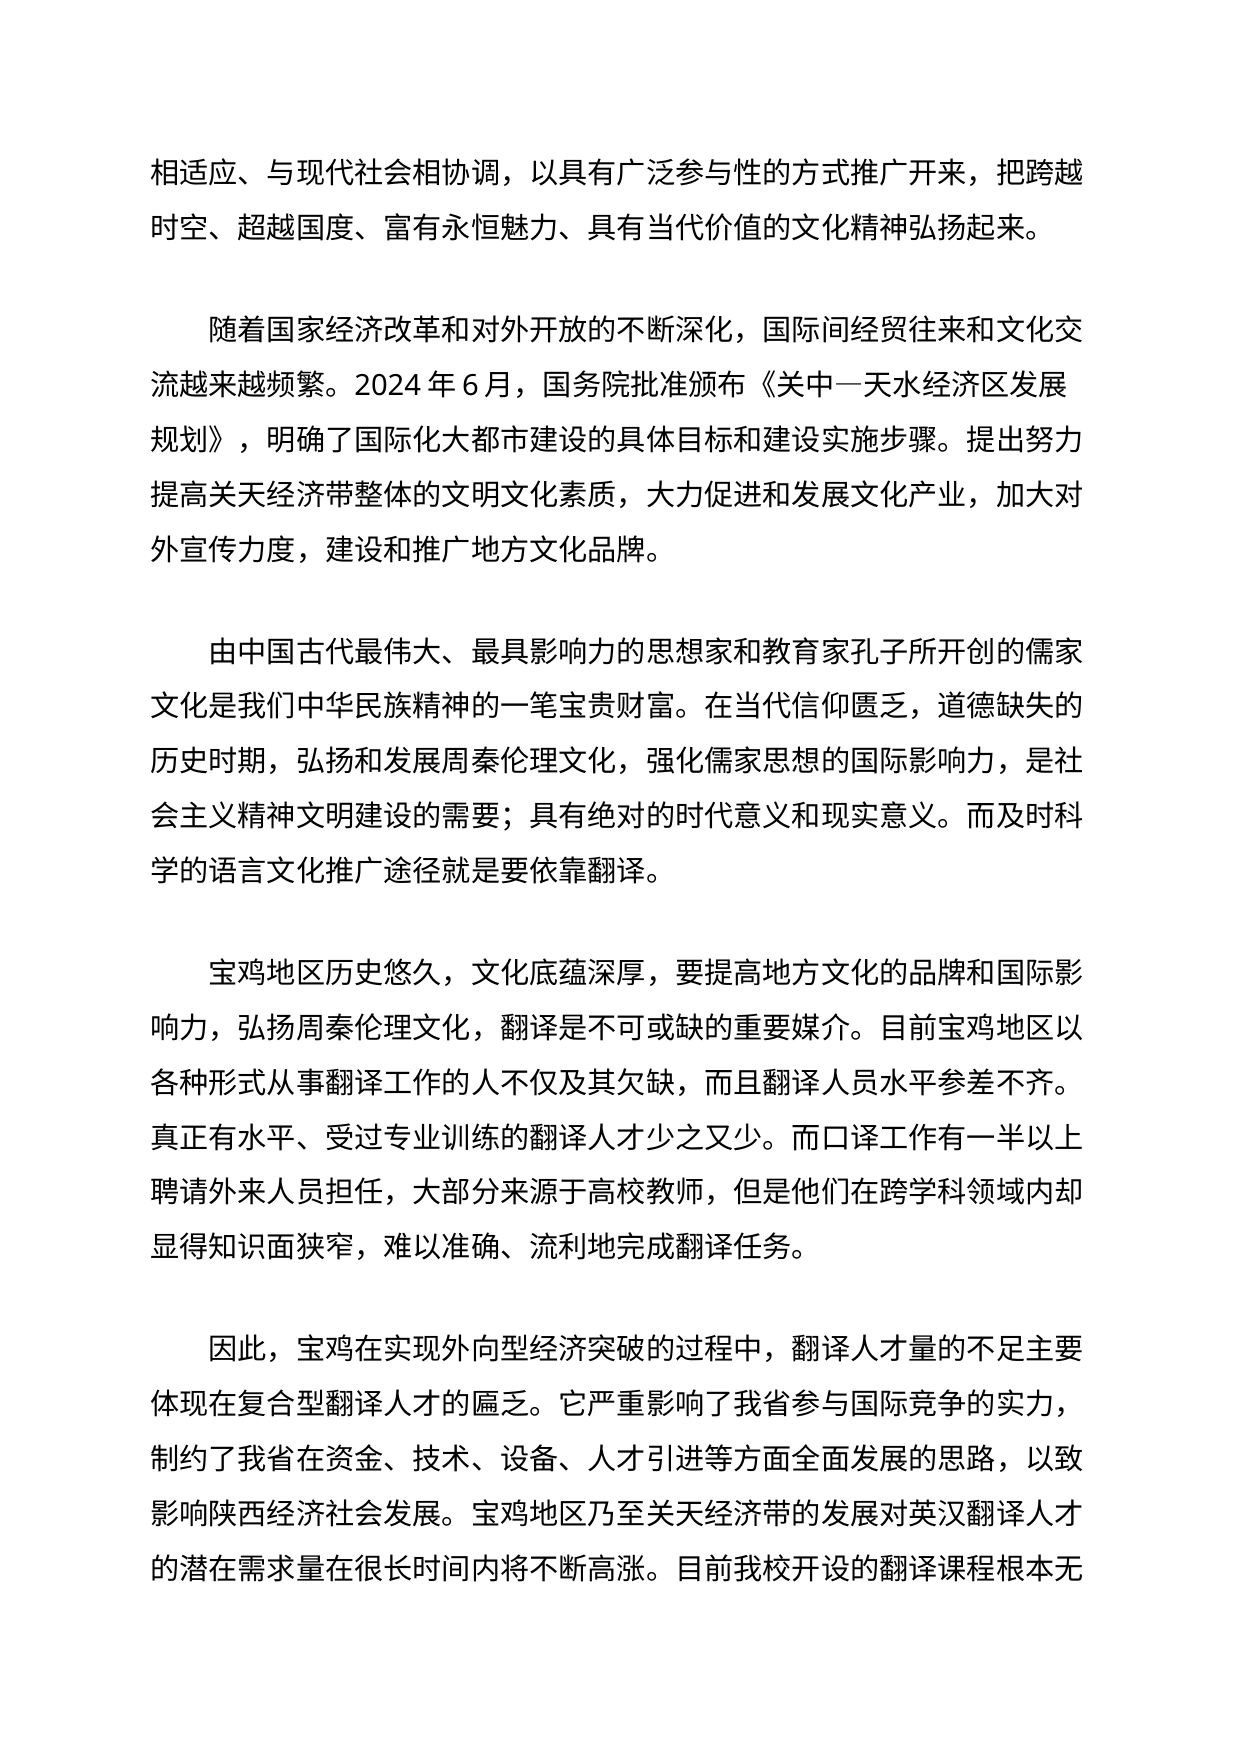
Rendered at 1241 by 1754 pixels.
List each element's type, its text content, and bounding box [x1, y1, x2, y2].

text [150, 150, 1090, 247]
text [150, 1326, 1090, 1588]
text 由中国古代最伟大、最具影响力的思想家和教育家孔子所开创的儒家文化是我们中华民族精神的一笔宝贵财富。在当代信仰匮乏，道德缺失的历史时期，弘扬和发展周秦伦理文化，强化儒家思想的国际影响力，是社会主义精神文明建设的需要；具有绝对的时代意义和现实意义。而及时科学的语言文化推广途径就是要依靠翻译。 [150, 628, 1090, 890]
text 宝鸡地区历史悠久，文化底蕴深厚，要提高地方文化的品牌和国际影响力，弘扬周秦伦理文化，翻译是不可或缺的重要媒介。目前宝鸡地区以各种形式从事翻译工作的人不仅及其欠缺，而且翻译人员水平参差不齐。真正有水平、受过专业训练的翻译人才少之又少。而口译工作有一半以上聘请外来人员担任，大部分来源于高校教师，但是他们在跨学科领域内却显得知识面狭窄，难以准确、流利地完成翻译任务。 [150, 949, 1090, 1266]
text 随着国家经济改革和对外开放的不断深化，国际间经贸往来和文化交流越来越频繁。2024年6月，国务院批准颁布《关中—天水经济区发展规划》，明确了国际化大都市建设的具体目标和建设实施步骤。提出努力提高关天经济带整体的文明文化素质，大力促进和发展文化产业，加大对外宣传力度，建设和推广地方文化品牌。 [150, 307, 1090, 569]
